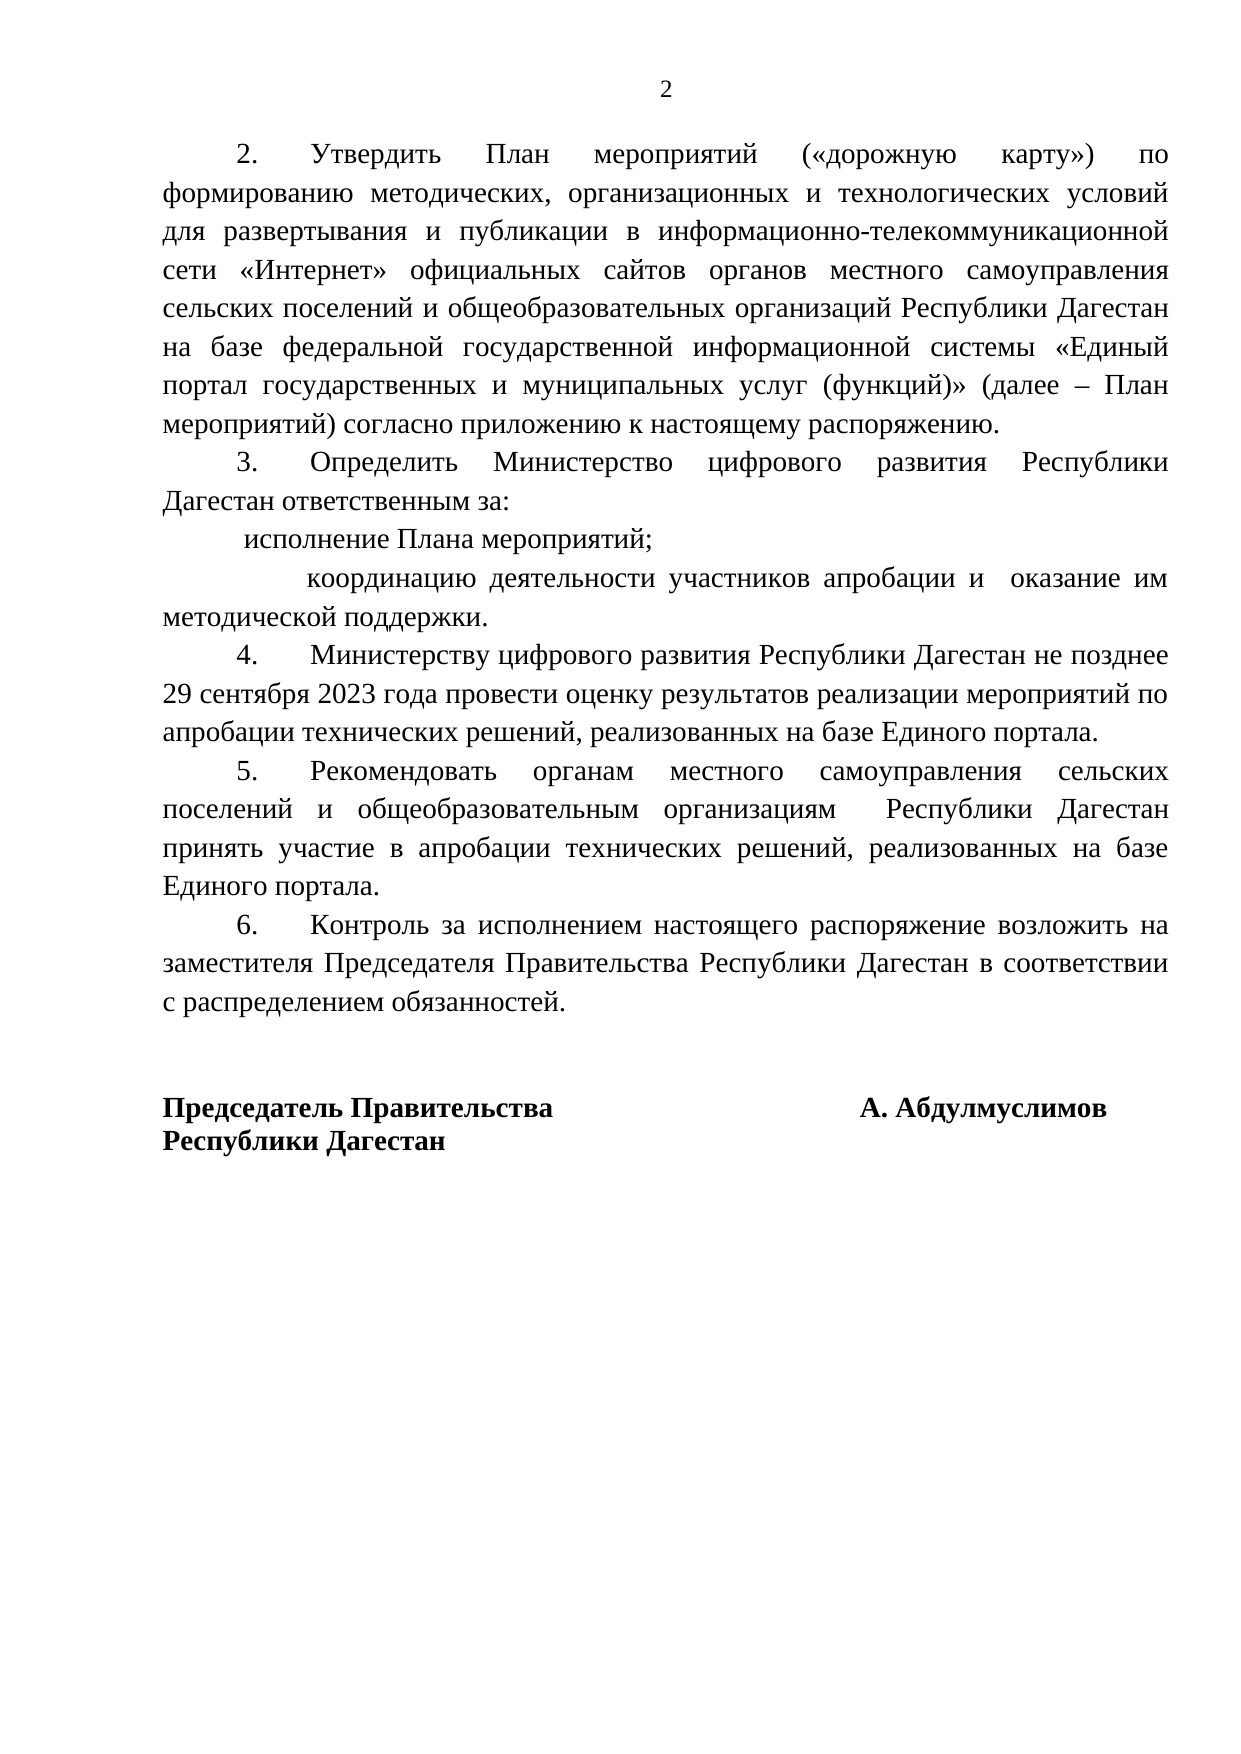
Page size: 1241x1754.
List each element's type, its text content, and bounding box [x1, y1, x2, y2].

table_header А. Абдулмуслимов [635, 1090, 1118, 1157]
list Рекомендовать органам местного самоуправления сельских поселений и общеобразовательным организациям Республики Дагестан принять участие в апробации технических решений, реализованных на базе Единого портала. [162, 753, 1169, 902]
list Контроль за исполнением настоящего распоряжение возложить на заместителя Председателя Правительства Республики Дагестан в соответствии с распределением обязанностей. [162, 907, 1169, 1018]
list Министерству цифрового развития Республики Дагестан не позднее 29 сентября 2023 года провести оценку результатов реализации мероприятий по апробации технических решений, реализованных на базе Единого портала. [162, 637, 1169, 748]
list координацию деятельности участников апробации и оказание им методической поддержки. [162, 560, 1169, 632]
list исполнение Плана мероприятий; [236, 522, 1169, 555]
list Утвердить План мероприятий («дорожную карту») по формированию методических, организационных и технологических условий для развертывания и публикации в информационно-телекоммуникационной сети «Интернет» официальных сайтов органов местного самоуправления сельских поселений и общеобразовательных организаций Республики Дагестан на базе федеральной государственной информационной системы «Единый портал государственных и муниципальных услуг (функций)» (далее – План мероприятий) согласно приложению к настоящему распоряжению. [162, 136, 1169, 439]
list Определить Министерство цифрового развития Республики Дагестан ответственным за: [162, 444, 1169, 517]
table_header Председатель Правительства Республики Дагестан [151, 1090, 635, 1157]
